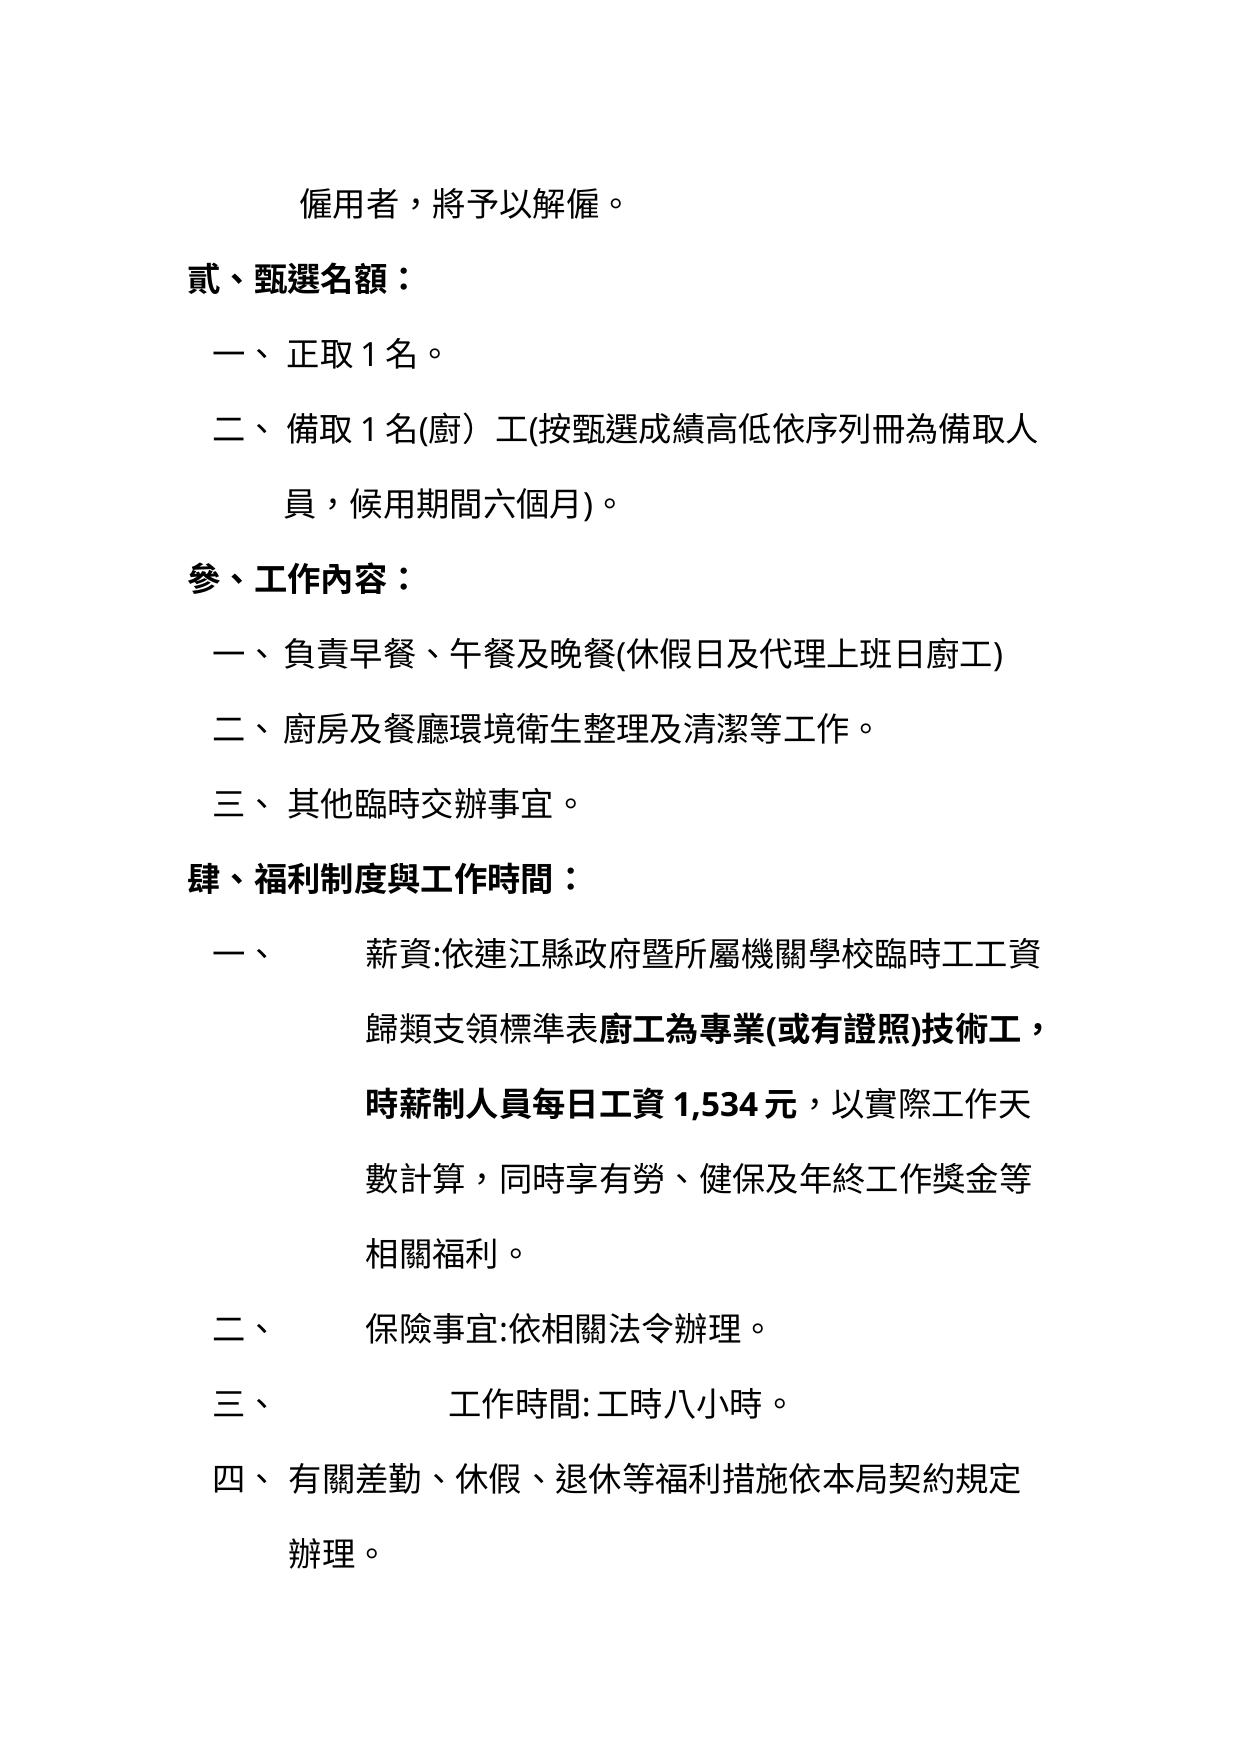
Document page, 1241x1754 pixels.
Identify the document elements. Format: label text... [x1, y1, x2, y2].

list 負責早餐、午餐及晚餐(休假日及代理上班日廚工) [212, 614, 1053, 689]
text 肆、福利制度與工作時間： [187, 839, 1053, 914]
text 參、工作內容： [187, 539, 1053, 614]
list 工作時間: 工時八小時。 [212, 1364, 1053, 1439]
list 薪資:依連江縣政府暨所屬機關學校臨時工工資歸類支領標準表廚工為專業(或有證照)技術工，時薪制人員每日工資1,534元，以實際工作天數計算，同時享有勞、健保及年終工作獎金等相關福利。 [212, 914, 1053, 1289]
list 備取1名(廚）工(按甄選成績高低依序列冊為備取人員，候用期間六個月)。 [212, 389, 1053, 539]
list 正取1名。 [212, 314, 1053, 389]
text 貳、甄選名額： [187, 239, 1053, 314]
list 其他臨時交辦事宜。 [212, 764, 1053, 839]
list 廚房及餐廳環境衛生整理及清潔等工作。 [212, 689, 1053, 764]
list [223, 164, 1053, 239]
list 有關差勤、休假、退休等福利措施依本局契約規定辦理。 [212, 1439, 1053, 1589]
list 保險事宜:依相關法令辦理。 [212, 1289, 1053, 1364]
